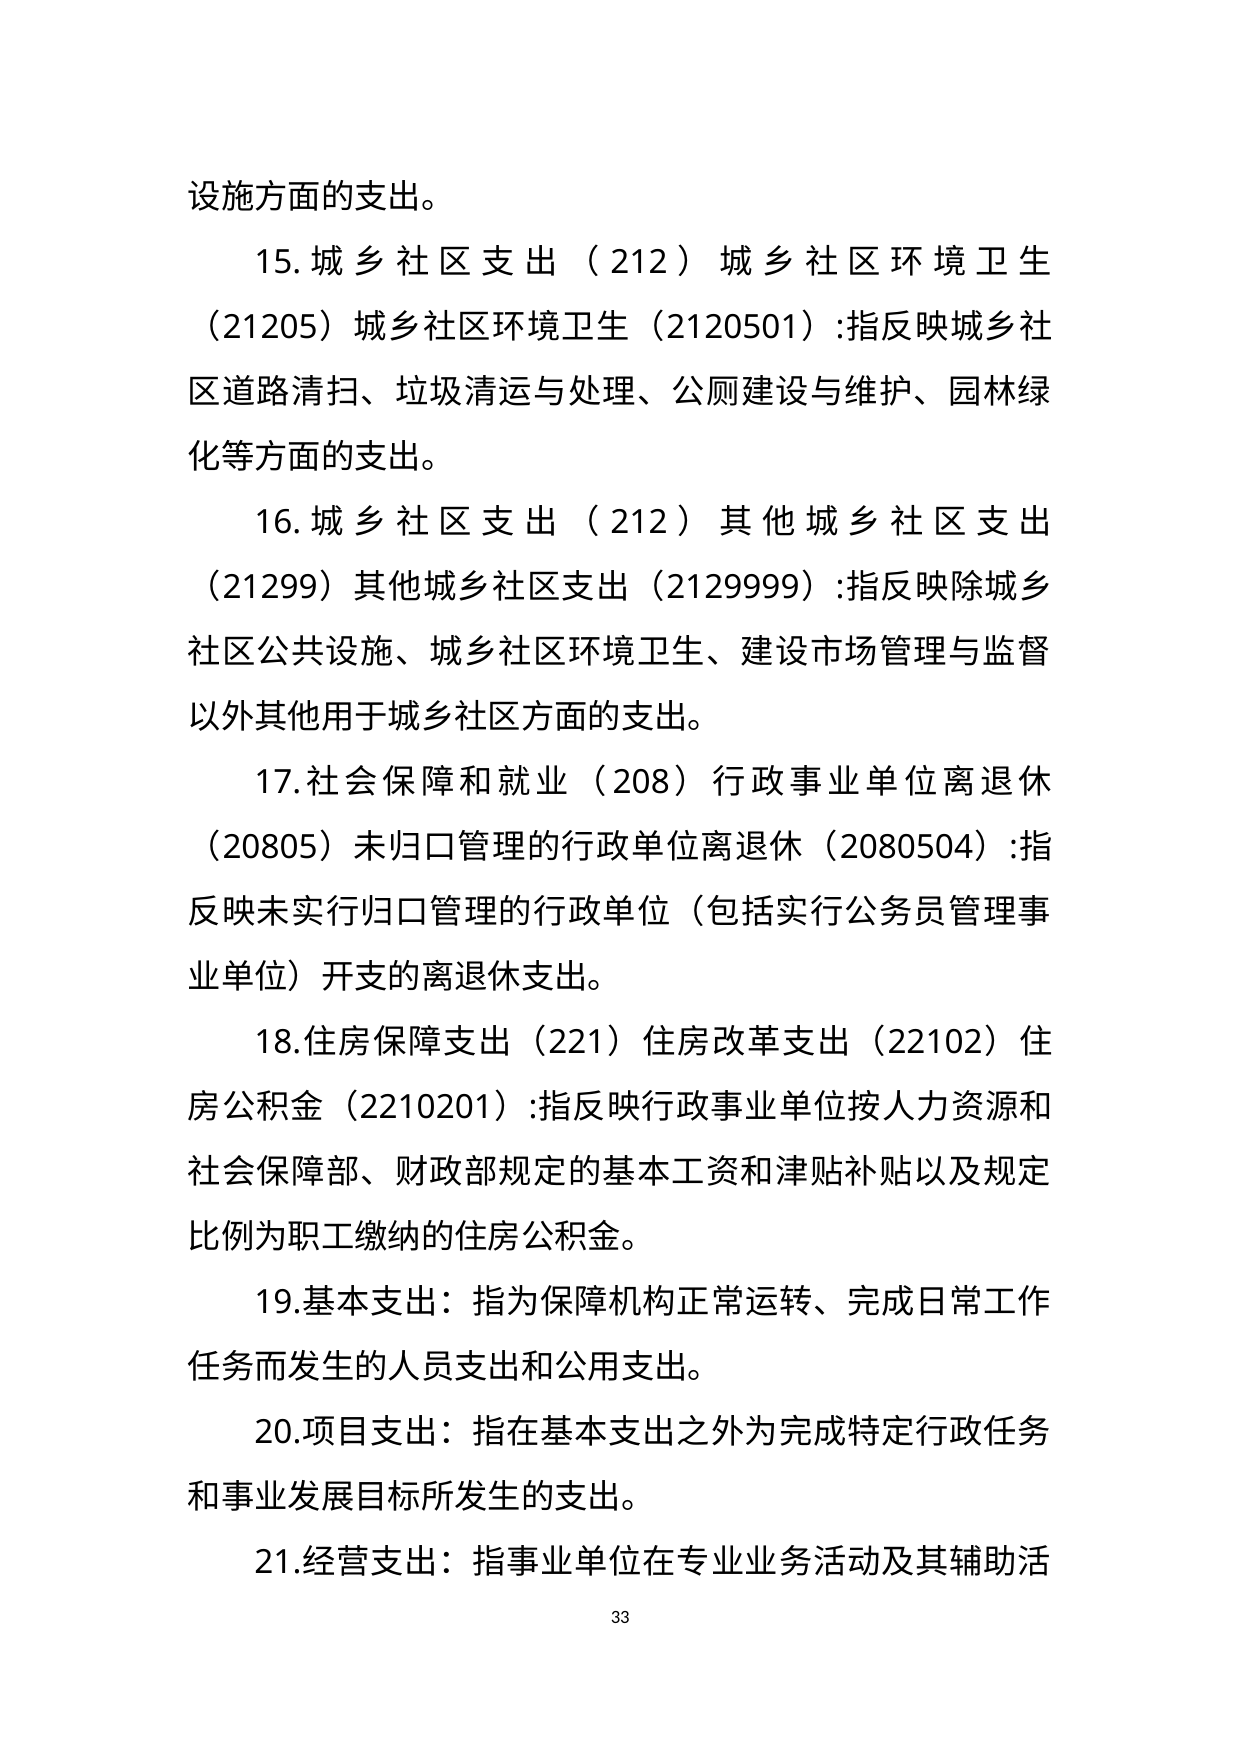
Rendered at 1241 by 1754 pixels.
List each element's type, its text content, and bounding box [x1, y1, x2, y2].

text 17.社会保障和就业（208）行政事业单位离退休（20805）未归口管理的行政单位离退休（2080504）:指反映未实行归口管理的行政单位（包括实行公务员管理事业单位）开支的离退休支出。 [187, 747, 1053, 1007]
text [187, 1527, 1053, 1592]
text 18.住房保障支出（221）住房改革支出（22102）住房公积金（2210201）:指反映行政事业单位按人力资源和社会保障部、财政部规定的基本工资和津贴补贴以及规定比例为职工缴纳的住房公积金。 [187, 1007, 1053, 1267]
text 19.基本支出：指为保障机构正常运转、完成日常工作任务而发生的人员支出和公用支出。 [187, 1267, 1053, 1397]
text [187, 162, 1053, 227]
text 20.项目支出：指在基本支出之外为完成特定行政任务和事业发展目标所发生的支出。 [187, 1397, 1053, 1527]
text 16.城乡社区支出（212）其他城乡社区支出（21299）其他城乡社区支出（2129999）:指反映除城乡社区公共设施、城乡社区环境卫生、建设市场管理与监督以外其他用于城乡社区方面的支出。 [187, 487, 1053, 747]
text 15.城乡社区支出（212）城乡社区环境卫生（21205）城乡社区环境卫生（2120501）:指反映城乡社区道路清扫、垃圾清运与处理、公厕建设与维护、园林绿化等方面的支出。 [187, 227, 1053, 487]
